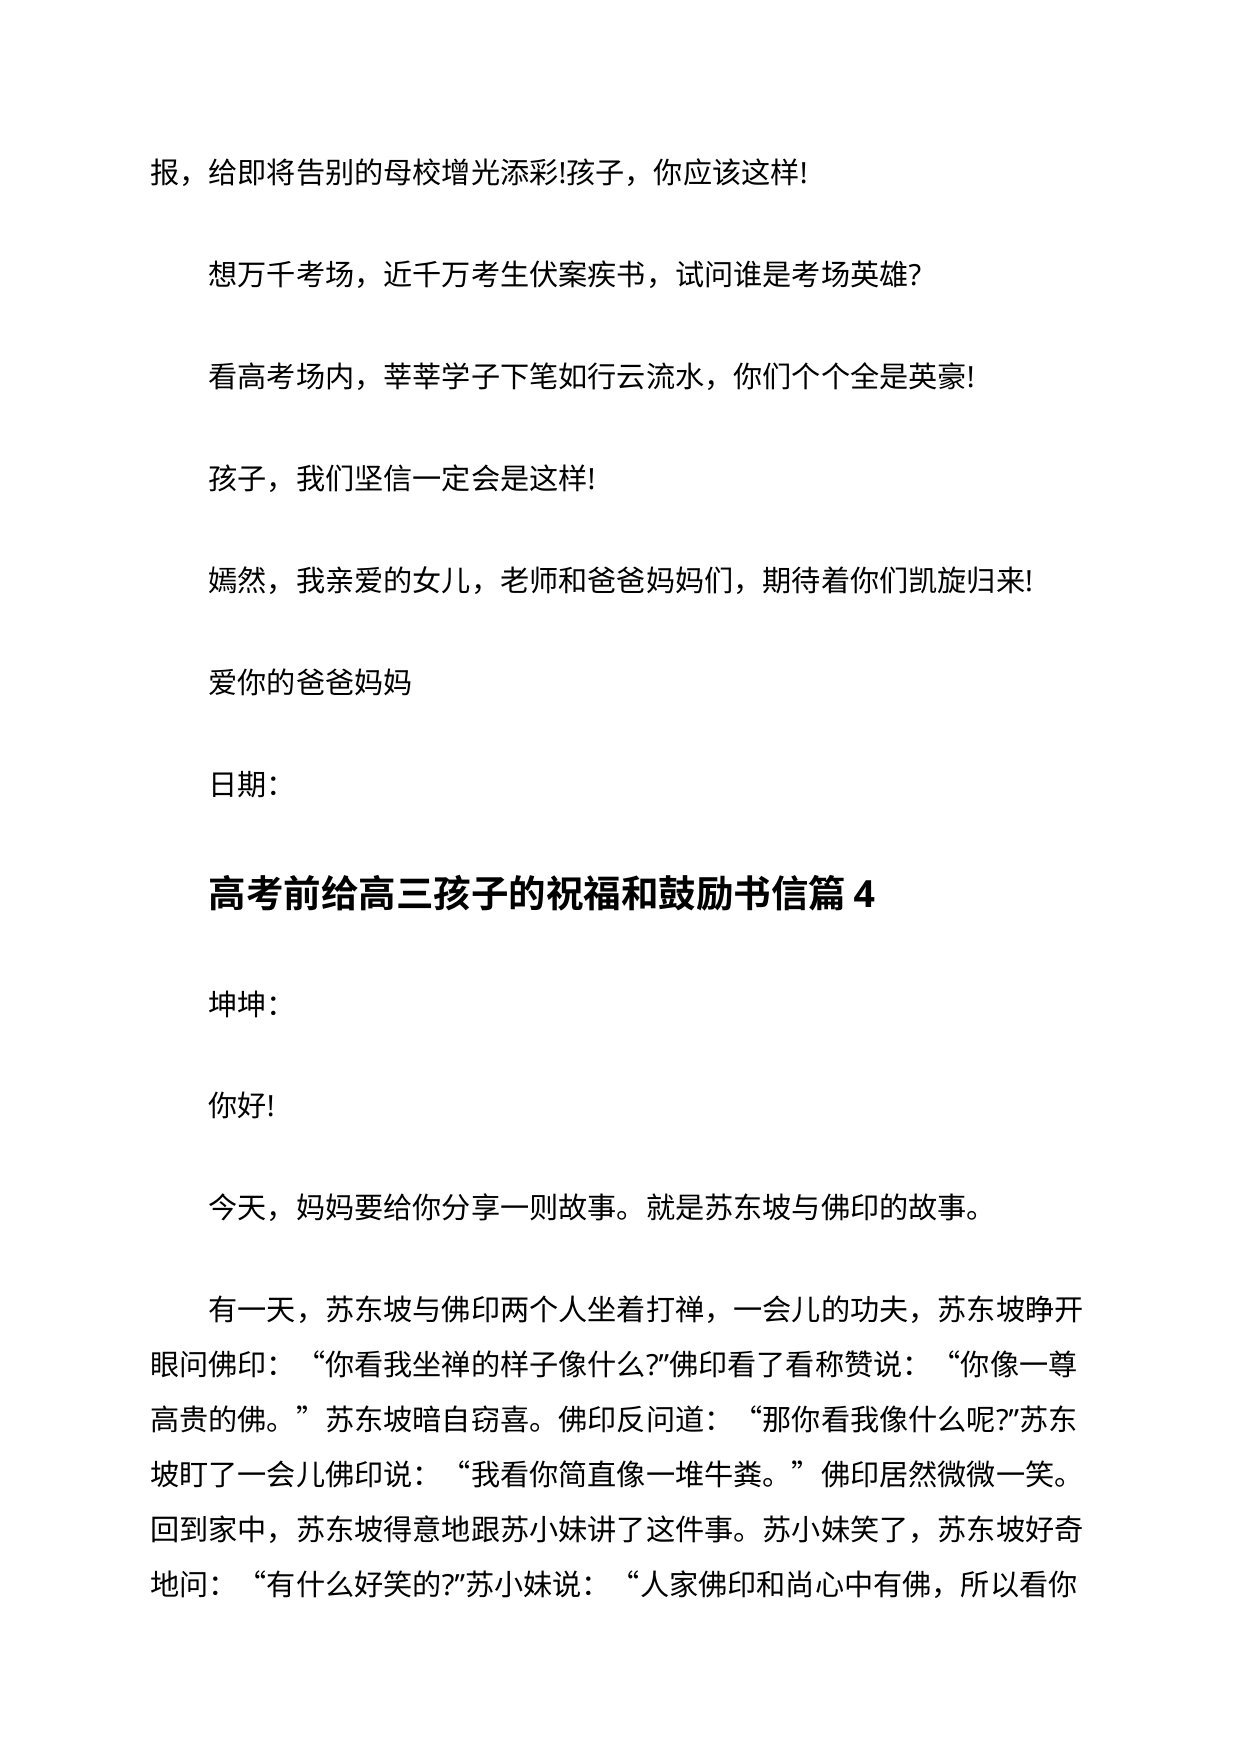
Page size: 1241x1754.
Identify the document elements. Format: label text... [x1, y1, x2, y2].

text 坤坤： [150, 981, 1090, 1023]
text 你好! [150, 1083, 1090, 1125]
text 孩子，我们坚信一定会是这样! [150, 456, 1090, 498]
text 爱你的爸爸妈妈 [150, 660, 1090, 702]
text 高考前给高三孩子的祝福和鼓励书信篇4 [150, 863, 1090, 918]
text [150, 1287, 1090, 1604]
text 嫣然，我亲爱的女儿，老师和爸爸妈妈们，期待着你们凯旋归来! [150, 558, 1090, 600]
text 今天，妈妈要给你分享一则故事。就是苏东坡与佛印的故事。 [150, 1185, 1090, 1227]
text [150, 150, 1090, 192]
text 想万千考场，近千万考生伏案疾书，试问谁是考场英雄? [150, 252, 1090, 294]
text 日期： [150, 762, 1090, 804]
text 看高考场内，莘莘学子下笔如行云流水，你们个个全是英豪! [150, 354, 1090, 396]
